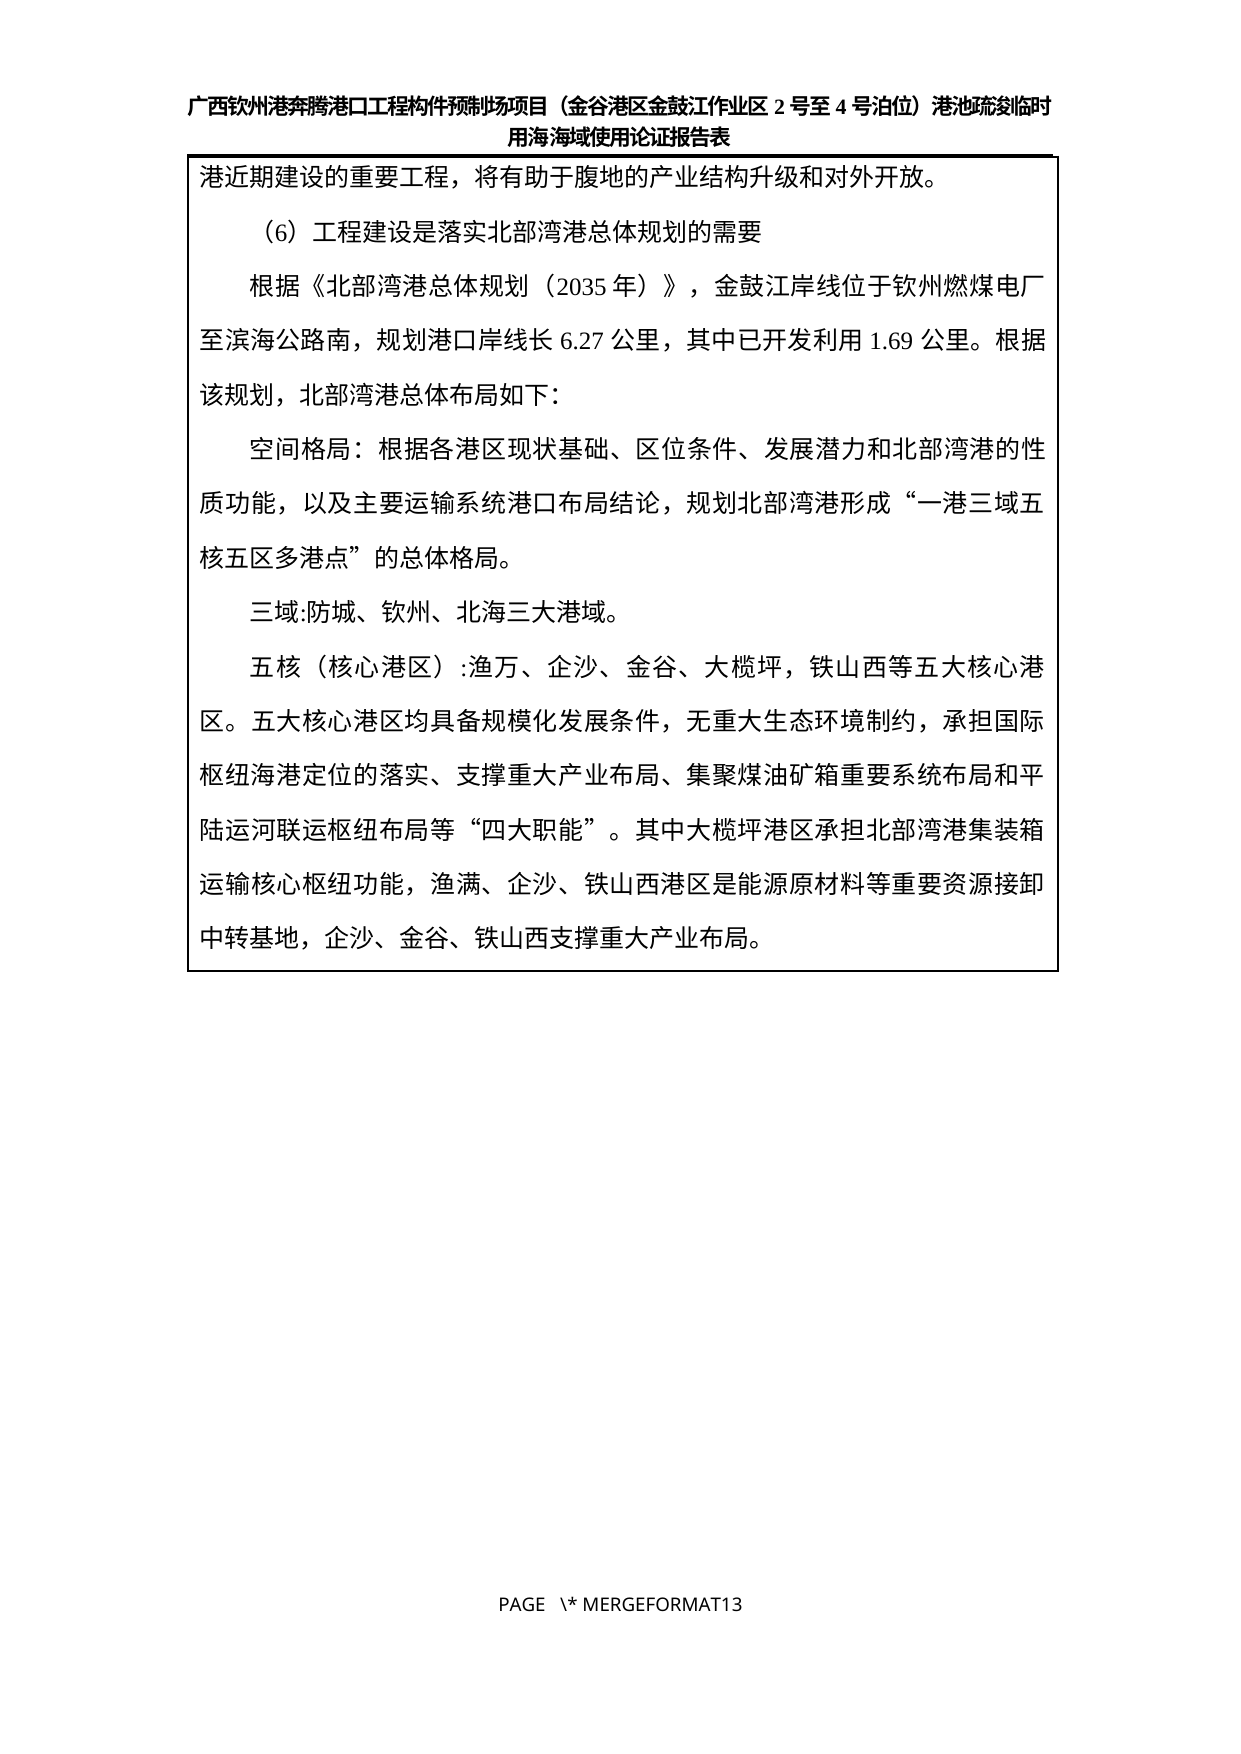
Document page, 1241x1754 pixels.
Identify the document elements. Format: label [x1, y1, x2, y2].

table_header [189, 158, 1057, 969]
